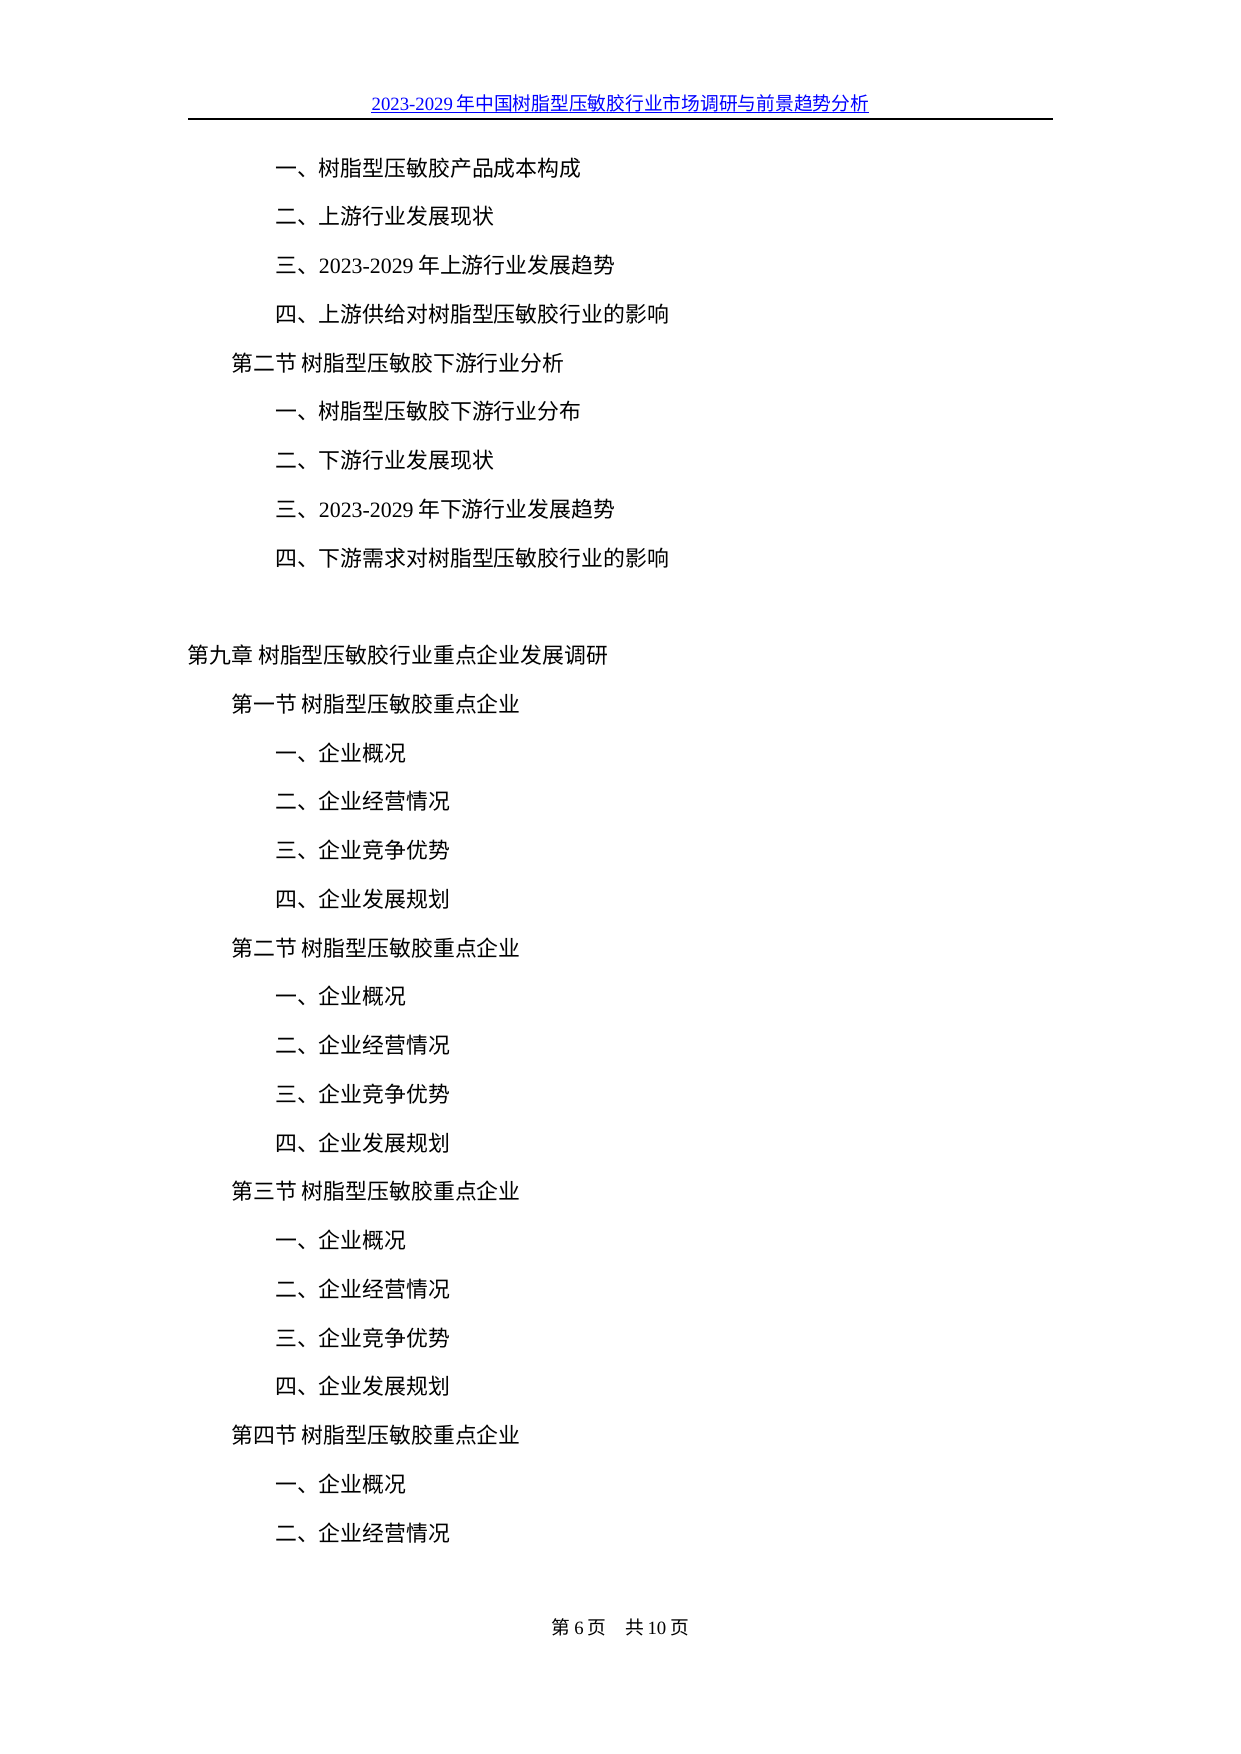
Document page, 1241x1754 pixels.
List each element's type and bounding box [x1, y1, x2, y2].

text [187, 150, 1053, 1548]
